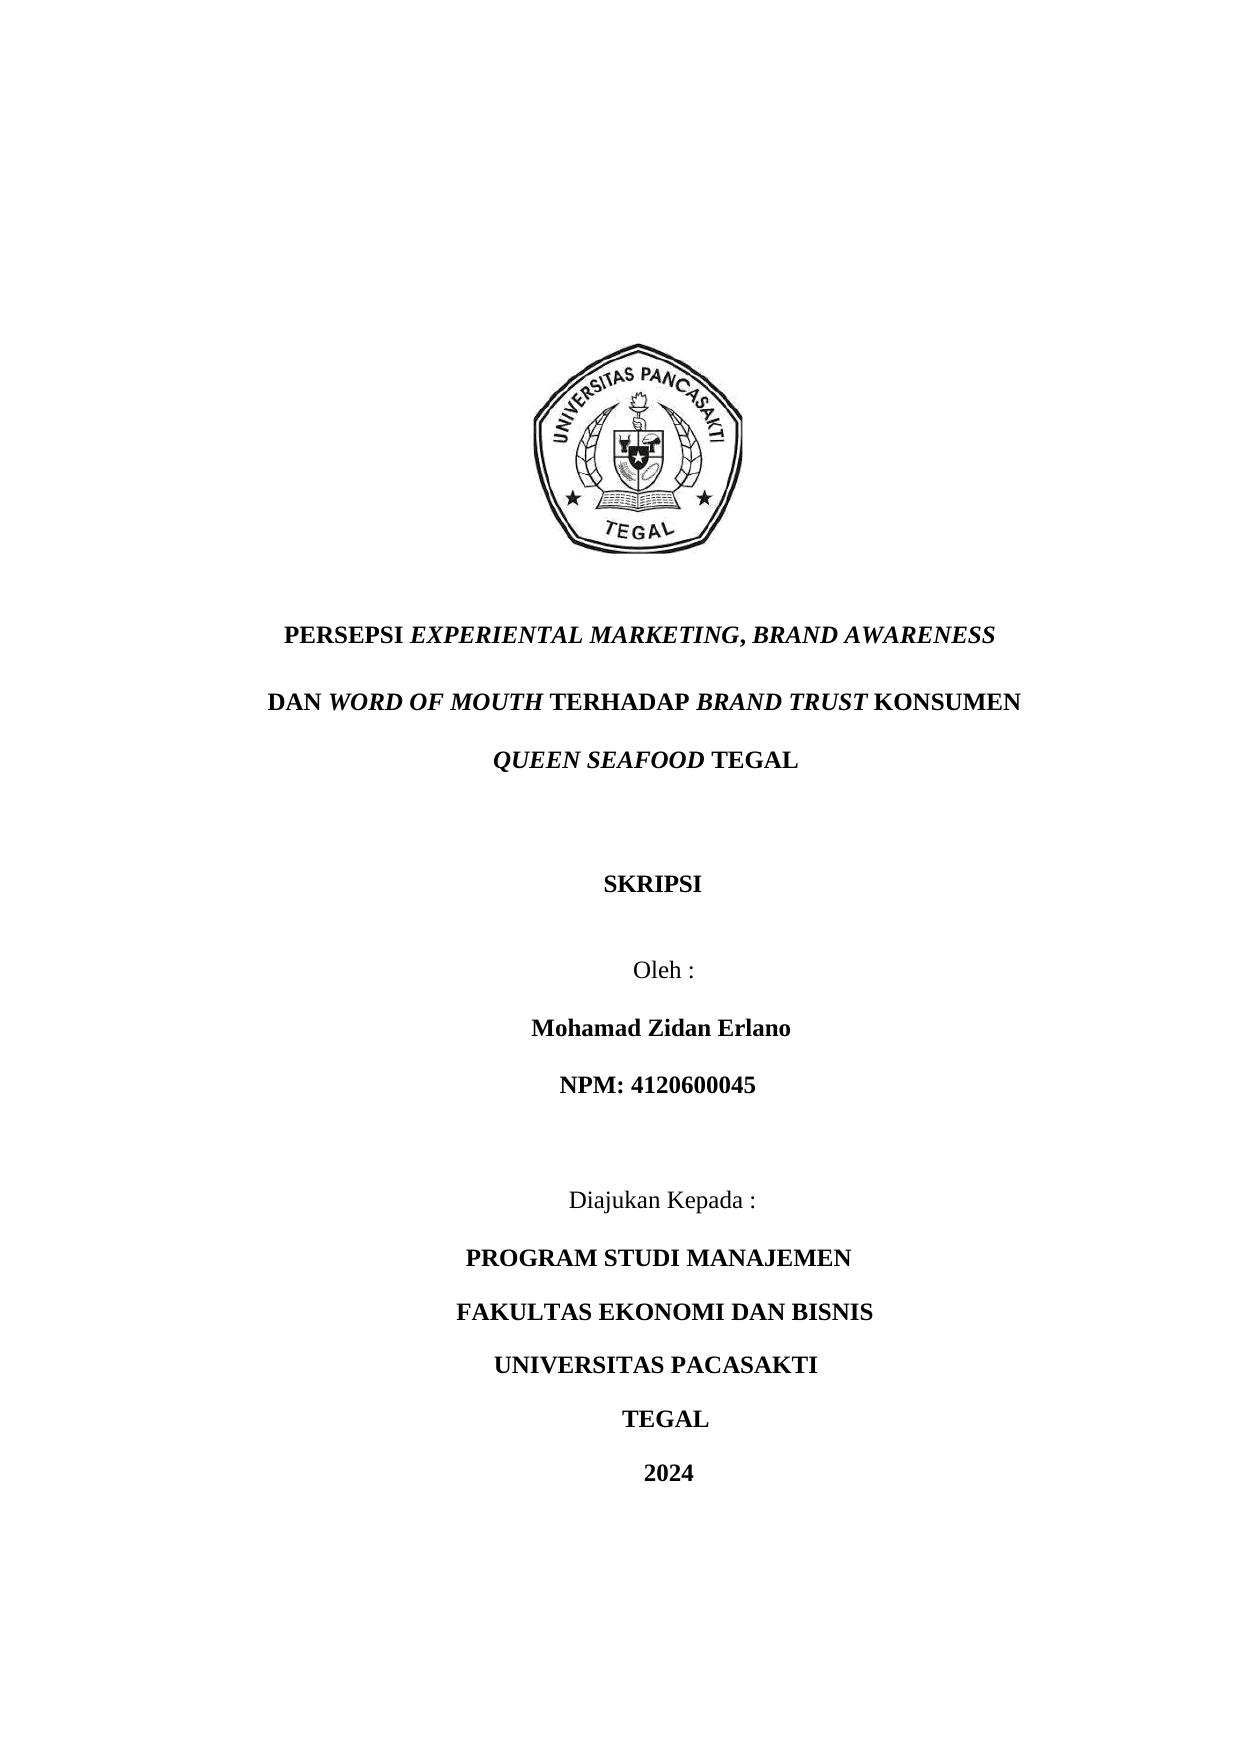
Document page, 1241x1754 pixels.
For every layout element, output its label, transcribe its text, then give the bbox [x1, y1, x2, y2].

text TEGAL [400, 1404, 1079, 1433]
subtitle NPM: 4120600045 [475, 1071, 1198, 1099]
text 2024 [175, 1458, 1198, 1487]
text Diajukan Kepada : [175, 1186, 1079, 1214]
subtitle SKRIPSI [400, 869, 1198, 898]
picture [532, 343, 742, 553]
text DAN WORD OF MOUTH TERHADAP BRAND TRUST KONSUMEN QUEEN SEAFOOD TEGAL [239, 687, 1043, 774]
text PERSEPSI EXPERIENTAL MARKETING, BRAND AWARENESS [239, 621, 1043, 649]
text PROGRAM STUDI MANAJEMEN [259, 1243, 1079, 1272]
text UNIVERSITAS PACASAKTI [400, 1351, 1079, 1379]
text FAKULTAS EKONOMI DAN BISNIS [259, 1297, 1079, 1326]
text Oleh : [175, 956, 1198, 984]
subtitle Mohamad Zidan Erlano [447, 1013, 1198, 1042]
